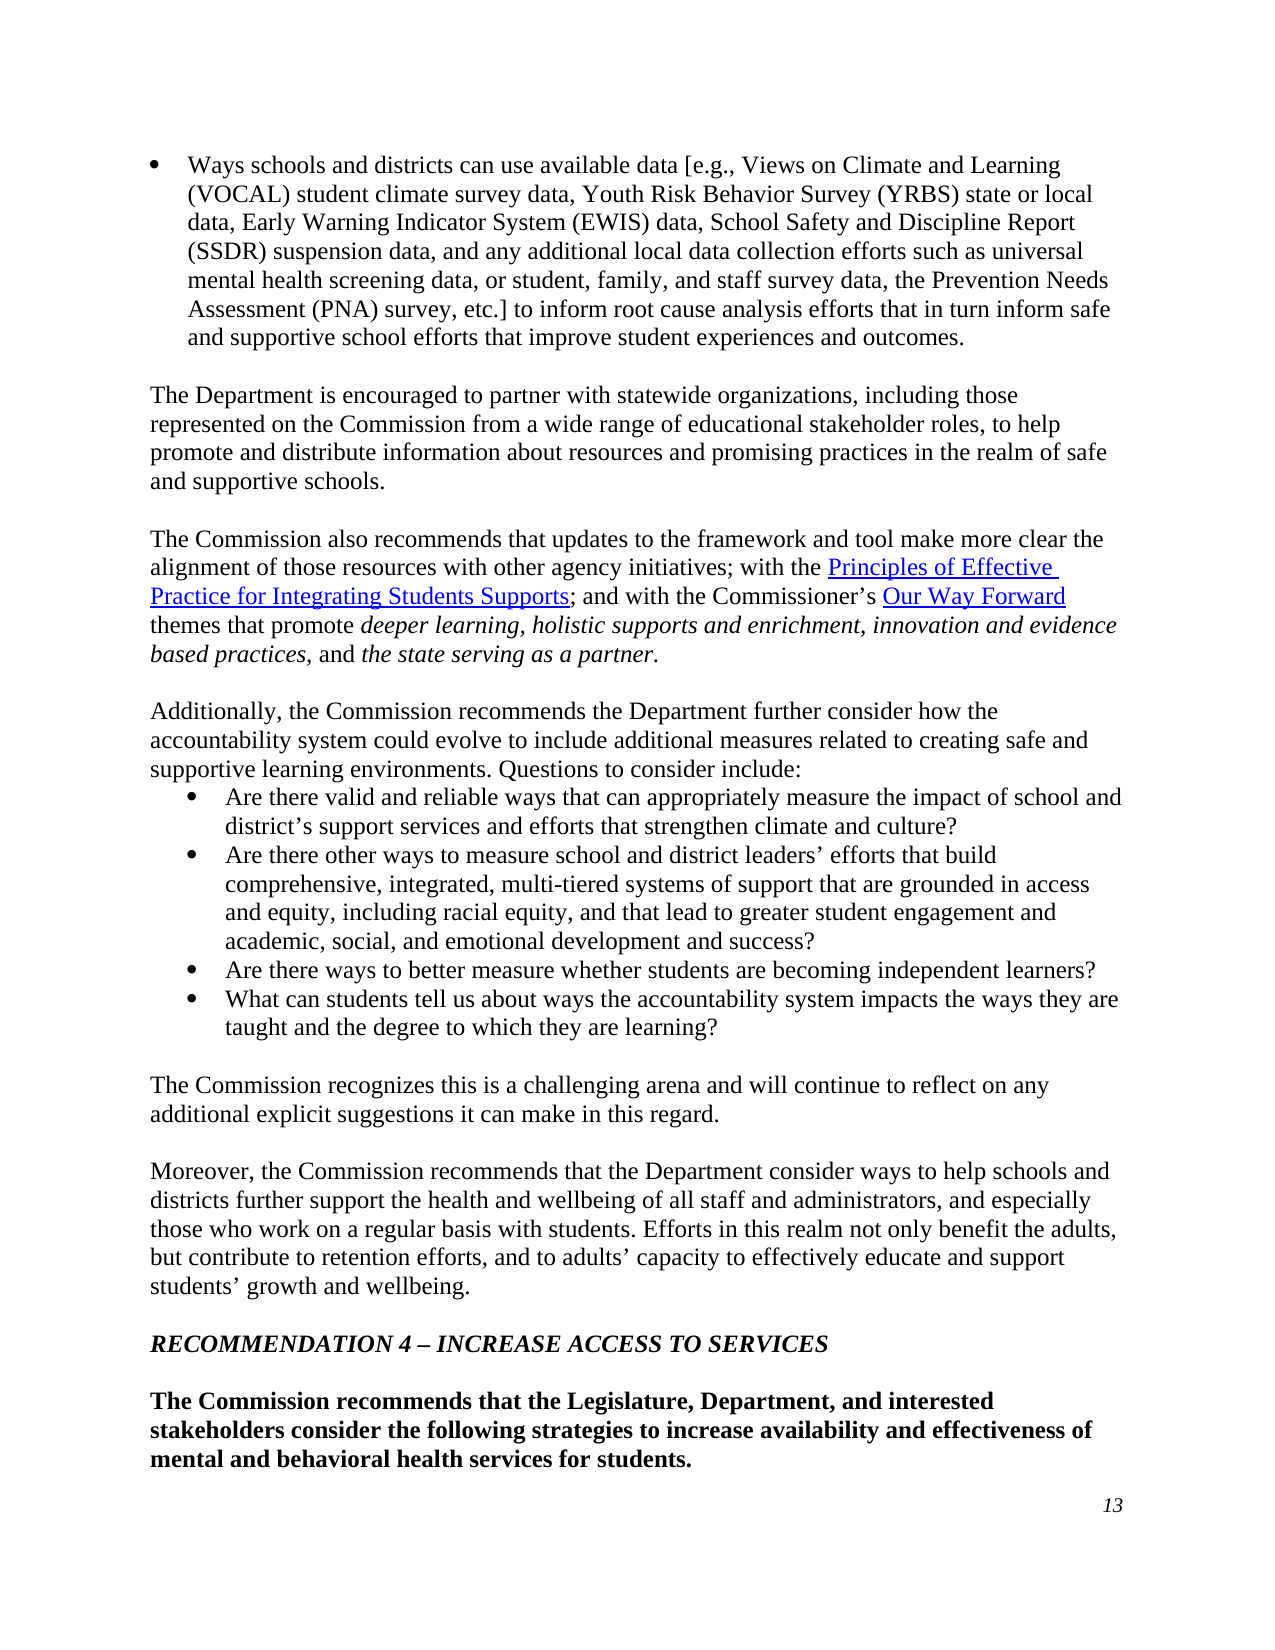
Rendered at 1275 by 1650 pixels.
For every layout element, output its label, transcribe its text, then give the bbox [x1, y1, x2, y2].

list Are there valid and reliable ways that can appropriately measure the impact of school and district’s support services and efforts that strengthen climate and culture? [187, 782, 1125, 840]
list Are there ways to better measure whether students are becoming independent learners? [187, 955, 1125, 984]
text RECOMMENDATION 4 – INCREASE ACCESS TO SERVICES The Commission recommends that the Legislature, Department, and interested stakeholders consider the following strategies to increase availability and effectiveness of mental and behavioral health services for students. [150, 1329, 1125, 1472]
text Additionally, the Commission recommends the Department further consider how the accountability system could evolve to include additional measures related to creating safe and supportive learning environments. Questions to consider include: [150, 696, 1125, 782]
text The Commission also recommends that updates to the framework and tool make more clear the alignment of those resources with other agency initiatives; with the Principles of Effective Practice for Integrating Students Supports; and with the Commissioner’s Our Way Forward themes that promote deeper learning, holistic supports and enrichment, innovation and evidence based practices, and the state serving as a partner. [150, 524, 1125, 667]
text Moreover, the Commission recommends that the Department consider ways to help schools and districts further support the health and wellbeing of all staff and administrators, and especially those who work on a regular basis with students. Efforts in this realm not only benefit the adults, but contribute to retention efforts, and to adults’ capacity to effectively educate and support students’ growth and wellbeing. [150, 1156, 1125, 1300]
list Ways schools and districts can use available data [e.g., Views on Climate and Learning (VOCAL) student climate survey data, Youth Risk Behavior Survey (YRBS) state or local data, Early Warning Indicator System (EWIS) data, School Safety and Discipline Report (SSDR) suspension data, and any additional local data collection efforts such as universal mental health screening data, or student, family, and staff survey data, the Prevention Needs Assessment (PNA) survey, etc.] to inform root cause analysis efforts that in turn inform safe and supportive school efforts that improve student experiences and outcomes. [150, 150, 1125, 380]
list Are there other ways to measure school and district leaders’ efforts that build comprehensive, integrated, multi-tiered systems of support that are grounded in access and equity, including racial equity, and that lead to greater student engagement and academic, social, and emotional development and success? [187, 840, 1125, 955]
list What can students tell us about ways the accountability system impacts the ways they are taught and the degree to which they are learning? [187, 984, 1125, 1041]
text The Department is encouraged to partner with statewide organizations, including those represented on the Commission from a wide range of educational stakeholder roles, to help promote and distribute information about resources and promising practices in the realm of safe and supportive schools. [150, 380, 1125, 495]
text The Commission recognizes this is a challenging arena and will continue to reflect on any additional explicit suggestions it can make in this regard. [150, 1070, 1125, 1127]
